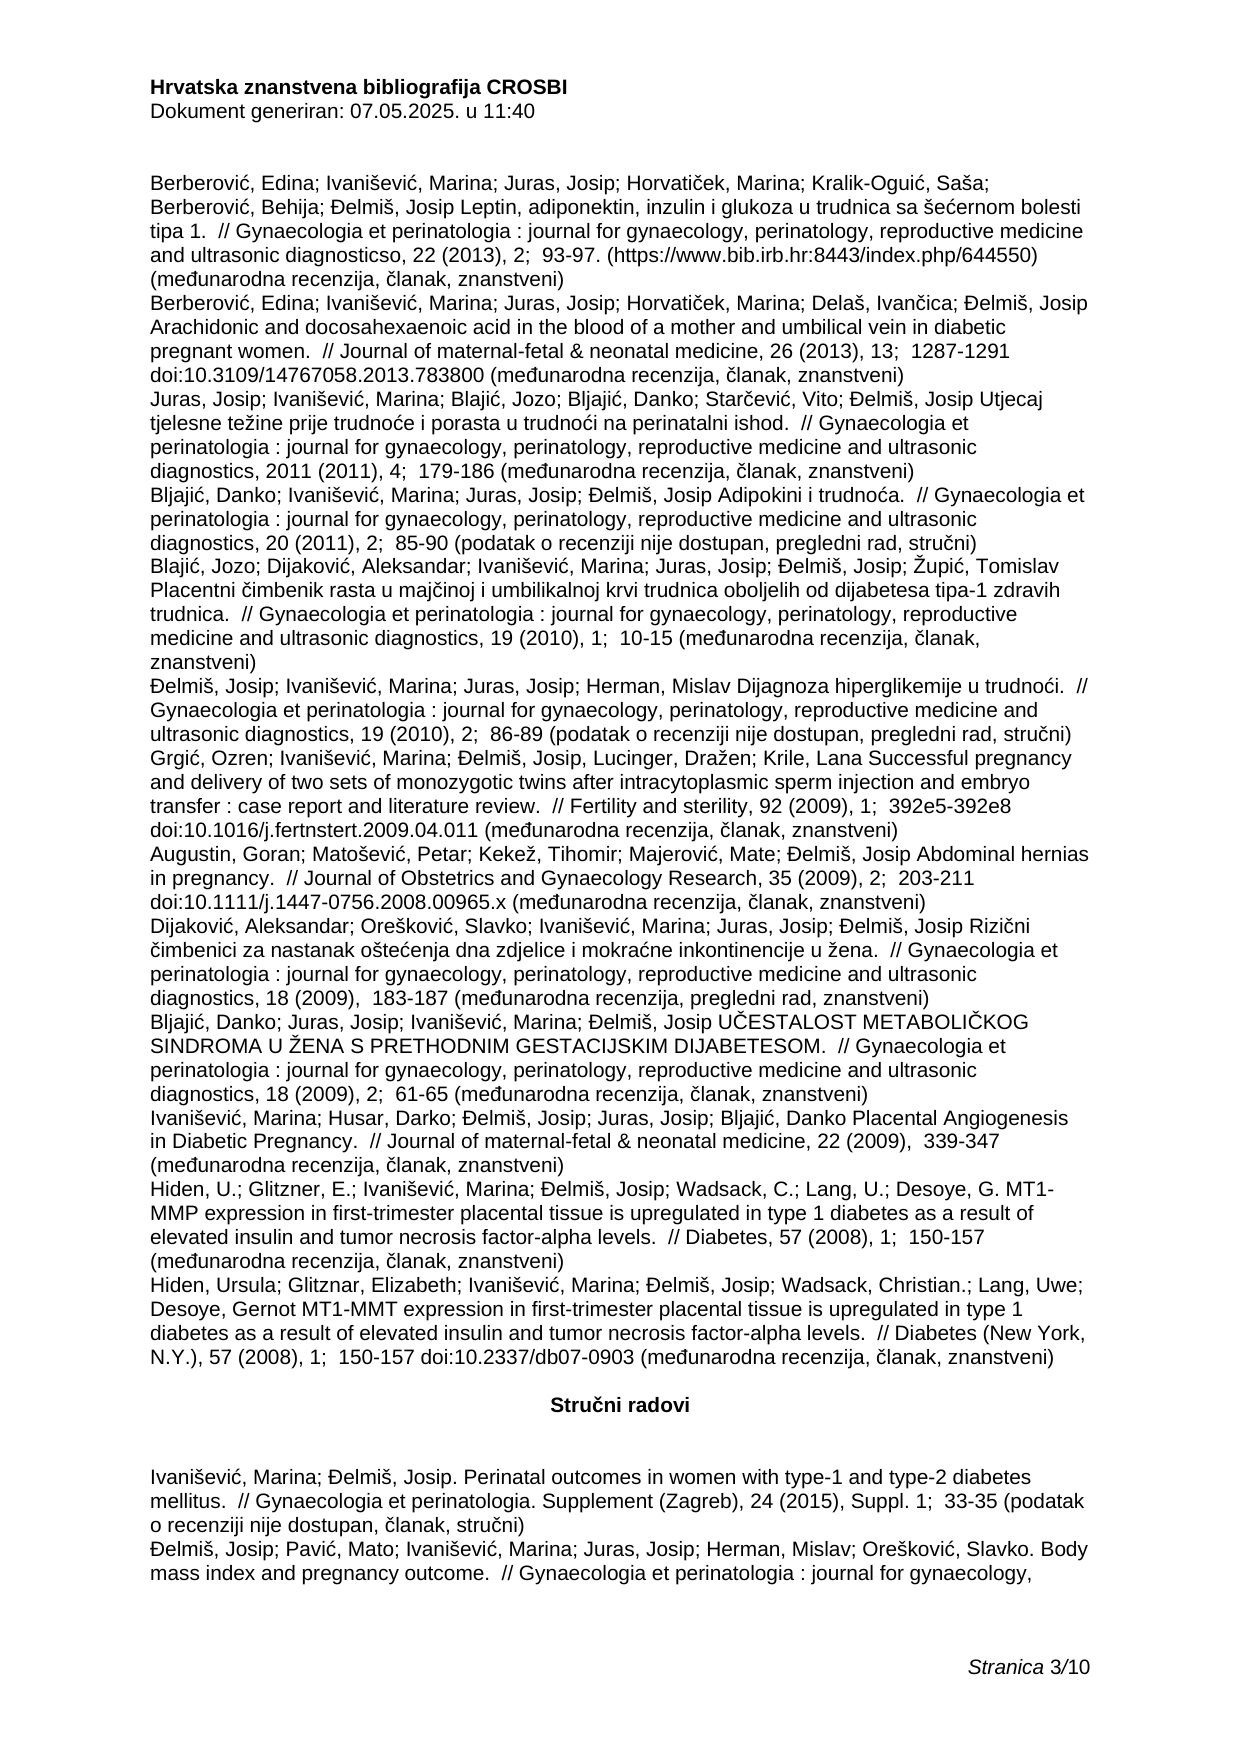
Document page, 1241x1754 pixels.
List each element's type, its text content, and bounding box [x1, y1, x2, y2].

text Blajić, Jozo; Dijaković, Aleksandar; Ivanišević, Marina; Juras, Josip; Đelmiš, Josip; Župić, Tomislav [150, 554, 1090, 674]
text Augustin, Goran; Matošević, Petar; Kekež, Tihomir; Majerović, Mate; Đelmiš, Josip [150, 842, 1090, 914]
text Đelmiš, Josip; Ivanišević, Marina; Juras, Josip; Herman, Mislav [150, 674, 1090, 746]
text Hiden, Ursula; Glitznar, Elizabeth; Ivanišević, Marina; Đelmiš, Josip; Wadsack, Christian.; Lang, Uwe; Desoye, Gernot [150, 1273, 1090, 1369]
text Ivanišević, Marina; Husar, Darko; Đelmiš, Josip; Juras, Josip; Bljajić, Danko [150, 1105, 1090, 1177]
text Juras, Josip; Ivanišević, Marina; Blajić, Jozo; Bljajić, Danko; Starčević, Vito; Đelmiš, Josip [150, 387, 1090, 482]
text Berberović, Edina; Ivanišević, Marina; Juras, Josip; Horvatiček, Marina; Kralik-Oguić, Saša; Berberović, Behija; Đelmiš, Josip [150, 171, 1090, 291]
text Hiden, U.; Glitzner, E.; Ivanišević, Marina; Đelmiš, Josip; Wadsack, C.; Lang, U.; Desoye, G. [150, 1177, 1090, 1273]
text Grgić, Ozren; Ivanišević, Marina; Đelmiš, Josip, Lucinger, Dražen; Krile, Lana [150, 746, 1090, 842]
subtitle Stručni radovi [150, 1393, 1090, 1417]
text Bljajić, Danko; Ivanišević, Marina; Juras, Josip; Đelmiš, Josip [150, 482, 1090, 554]
text Ivanišević, Marina; Đelmiš, Josip. [150, 1465, 1090, 1537]
text Berberović, Edina; Ivanišević, Marina; Juras, Josip; Horvatiček, Marina; Delaš, Ivančica; Đelmiš, Josip [150, 291, 1090, 387]
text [150, 1537, 1090, 1584]
text Bljajić, Danko; Juras, Josip; Ivanišević, Marina; Đelmiš, Josip [150, 1009, 1090, 1105]
text Dijaković, Aleksandar; Orešković, Slavko; Ivanišević, Marina; Juras, Josip; Đelmiš, Josip [150, 914, 1090, 1009]
